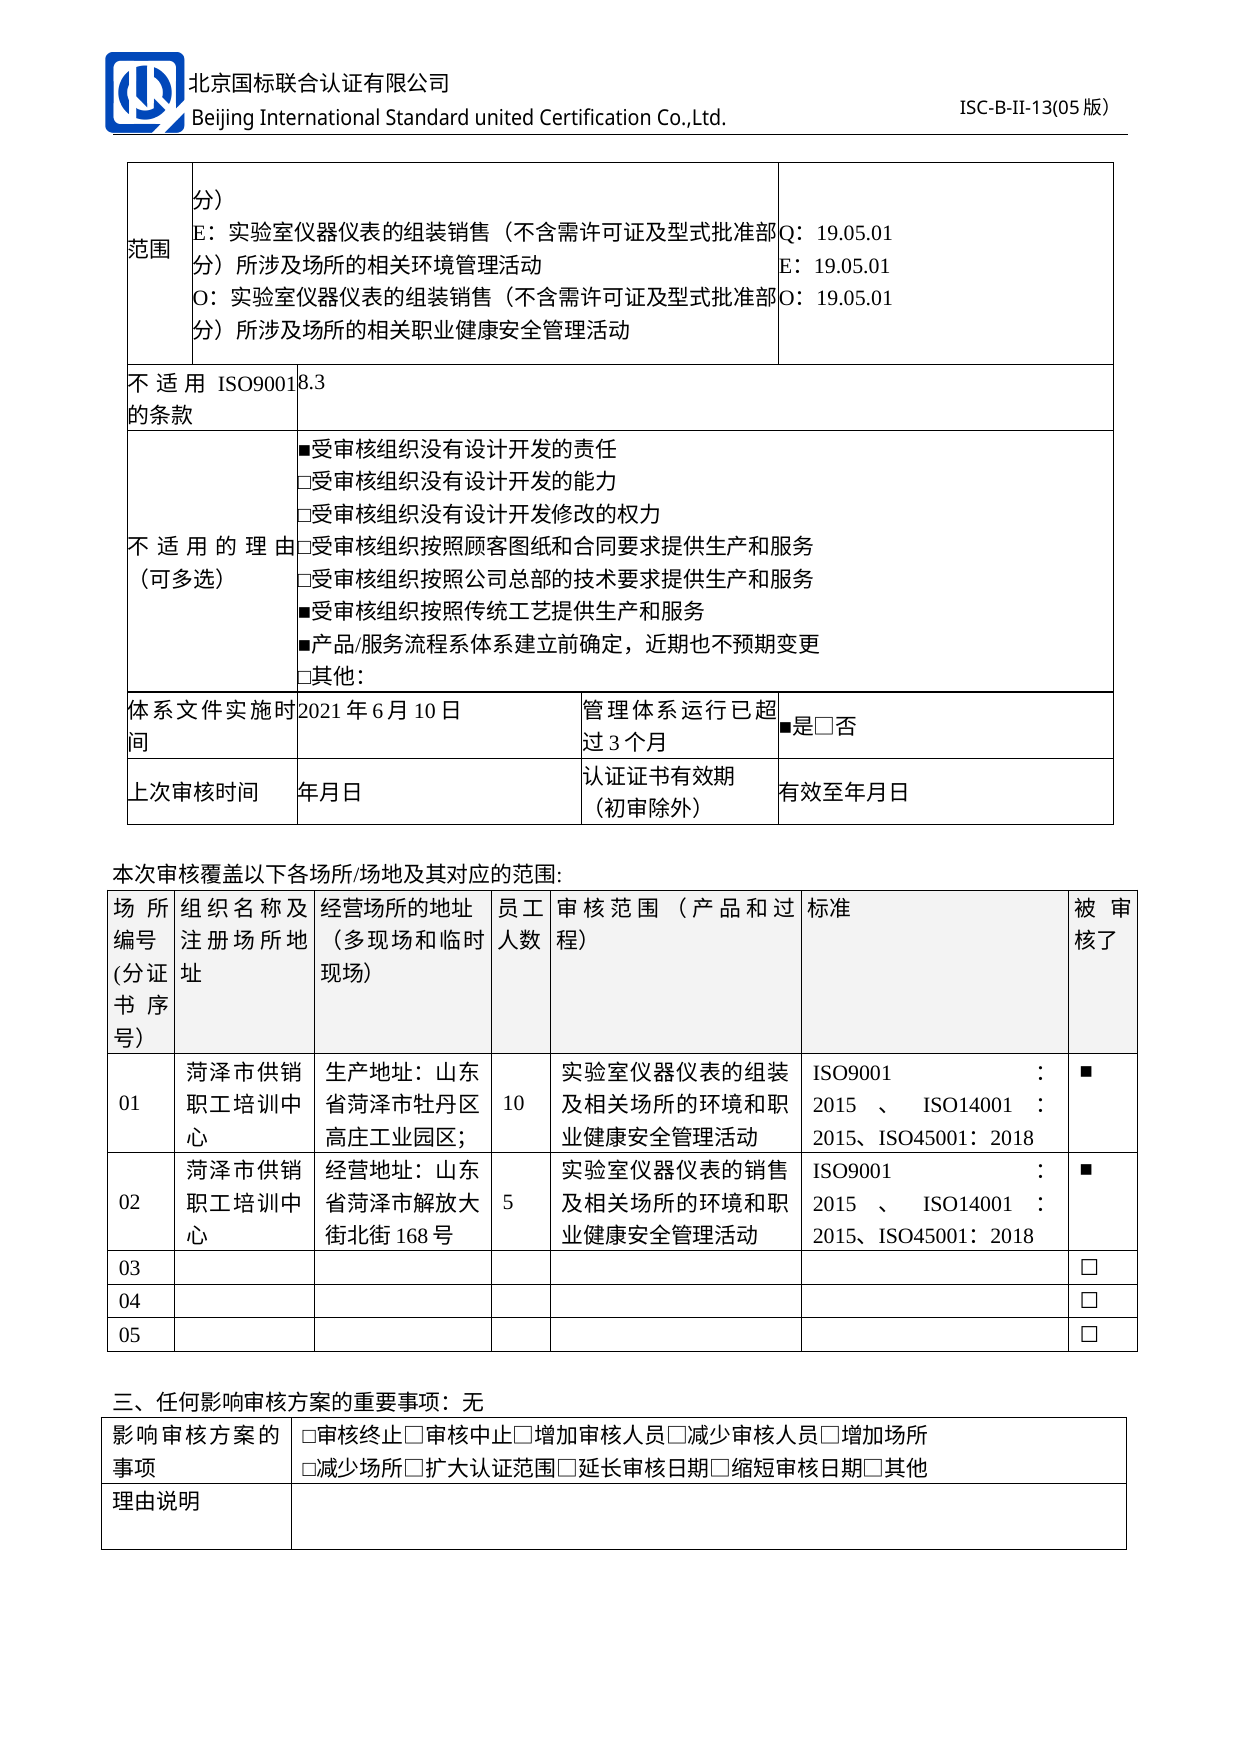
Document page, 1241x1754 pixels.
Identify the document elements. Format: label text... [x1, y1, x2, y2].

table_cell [193, 163, 778, 364]
table_cell [315, 1251, 491, 1284]
table_cell 03 [108, 1251, 174, 1284]
table_cell 实验室仪器仪表的销售及相关场所的环境和职业健康安全管理活动 [551, 1153, 801, 1250]
text 三、任何影响审核方案的重要事项：无 [112, 1384, 1128, 1417]
table_cell [492, 1318, 550, 1351]
table_cell [492, 1285, 550, 1317]
table_header 影响审核方案的事项 [102, 1418, 291, 1483]
table_cell [315, 1318, 491, 1351]
table_cell 上次审核时间 [128, 759, 297, 823]
table_cell ISO9001：2015、ISO14001：2015、ISO45001：2018 [802, 1153, 1068, 1250]
table_cell ☐ [1069, 1251, 1137, 1284]
table_cell 01 [108, 1054, 174, 1152]
table_cell 02 [108, 1153, 174, 1250]
table_cell [492, 1251, 550, 1284]
table_cell 审核范围 [128, 163, 192, 364]
table_cell 2021年6月10日 [298, 693, 581, 757]
table_cell Q：19.05.01 E：19.05.01 O：19.05.01 [779, 163, 1113, 364]
table_cell [292, 1484, 1126, 1549]
table_cell 不适用的理由（可多选） [128, 431, 297, 691]
table_cell [175, 1285, 314, 1317]
table_header 被审核了 [1069, 891, 1137, 1053]
table_cell 04 [108, 1285, 174, 1317]
table_cell 不适用ISO9001的条款 [128, 365, 297, 430]
table_cell 年月日 [298, 759, 581, 823]
table_cell [175, 1251, 314, 1284]
table_cell ■ [1069, 1153, 1137, 1250]
table_header 组织名称及注册场所地址 [175, 891, 314, 1053]
table_cell 10 [492, 1054, 550, 1152]
table_cell 经营地址：山东省菏泽市解放大街北街168号 [315, 1153, 491, 1250]
table_cell 理由说明 [102, 1484, 291, 1549]
table_cell ■ [1069, 1054, 1137, 1152]
table_cell 认证证书有效期 （初审除外） [582, 759, 778, 823]
table_cell 8.3 [298, 365, 1113, 430]
table_cell [551, 1318, 801, 1351]
table_cell 体系文件实施时间 [128, 693, 297, 757]
table_header 经营场所的地址 （多现场和临时现场） [315, 891, 491, 1053]
table_header 员工人数 [492, 891, 550, 1053]
table_cell ■受审核组织没有设计开发的责任 □受审核组织没有设计开发的能力 □受审核组织没有设计开发修改的权力 □受审核组织按照顾客图纸和合同要求提供生产和服务 □受审核组织按照公司总部的技术要求提供生产和服务 ■受审核组织按照传统工艺提供生产和服务 ■产品/服务流程系体系建立前确定，近期也不预期变更 □其他： [298, 431, 1113, 691]
table_cell 生产地址：山东省菏泽市牡丹区高庄工业园区； [315, 1054, 491, 1152]
table_cell 5 [492, 1153, 550, 1250]
table_cell 实验室仪器仪表的组装及相关场所的环境和职业健康安全管理活动 [551, 1054, 801, 1152]
table_header 场所编号 (分证书序号） [108, 891, 174, 1053]
table_header 标准 [802, 891, 1068, 1053]
picture [105, 52, 185, 133]
table_cell [315, 1285, 491, 1317]
table_cell 管理体系运行已超过3个月 [582, 693, 778, 757]
table_cell [175, 1318, 314, 1351]
table_header 审核范围（产品和过程） [551, 891, 801, 1053]
table_cell ■是□否 [779, 693, 1113, 757]
table_cell [802, 1251, 1068, 1284]
table_cell ☐ [1069, 1318, 1137, 1351]
table_cell [802, 1318, 1068, 1351]
table_cell ISO9001：2015、ISO14001：2015、ISO45001：2018 [802, 1054, 1068, 1152]
table_header □审核终止□审核中止□增加审核人员□减少审核人员□增加场所 □减少场所□扩大认证范围□延长审核日期□缩短审核日期□其他 [292, 1418, 1126, 1483]
table_cell [802, 1285, 1068, 1317]
table_cell ☐ [1069, 1285, 1137, 1317]
table_cell 05 [108, 1318, 174, 1351]
table_cell [551, 1251, 801, 1284]
table_cell [551, 1285, 801, 1317]
text 本次审核覆盖以下各场所/场地及其对应的范围: [112, 857, 1128, 889]
table_cell 有效至年月日 [779, 759, 1113, 823]
table_cell 菏泽市供销职工培训中心 [175, 1153, 314, 1250]
table_cell 菏泽市供销职工培训中心 [175, 1054, 314, 1152]
